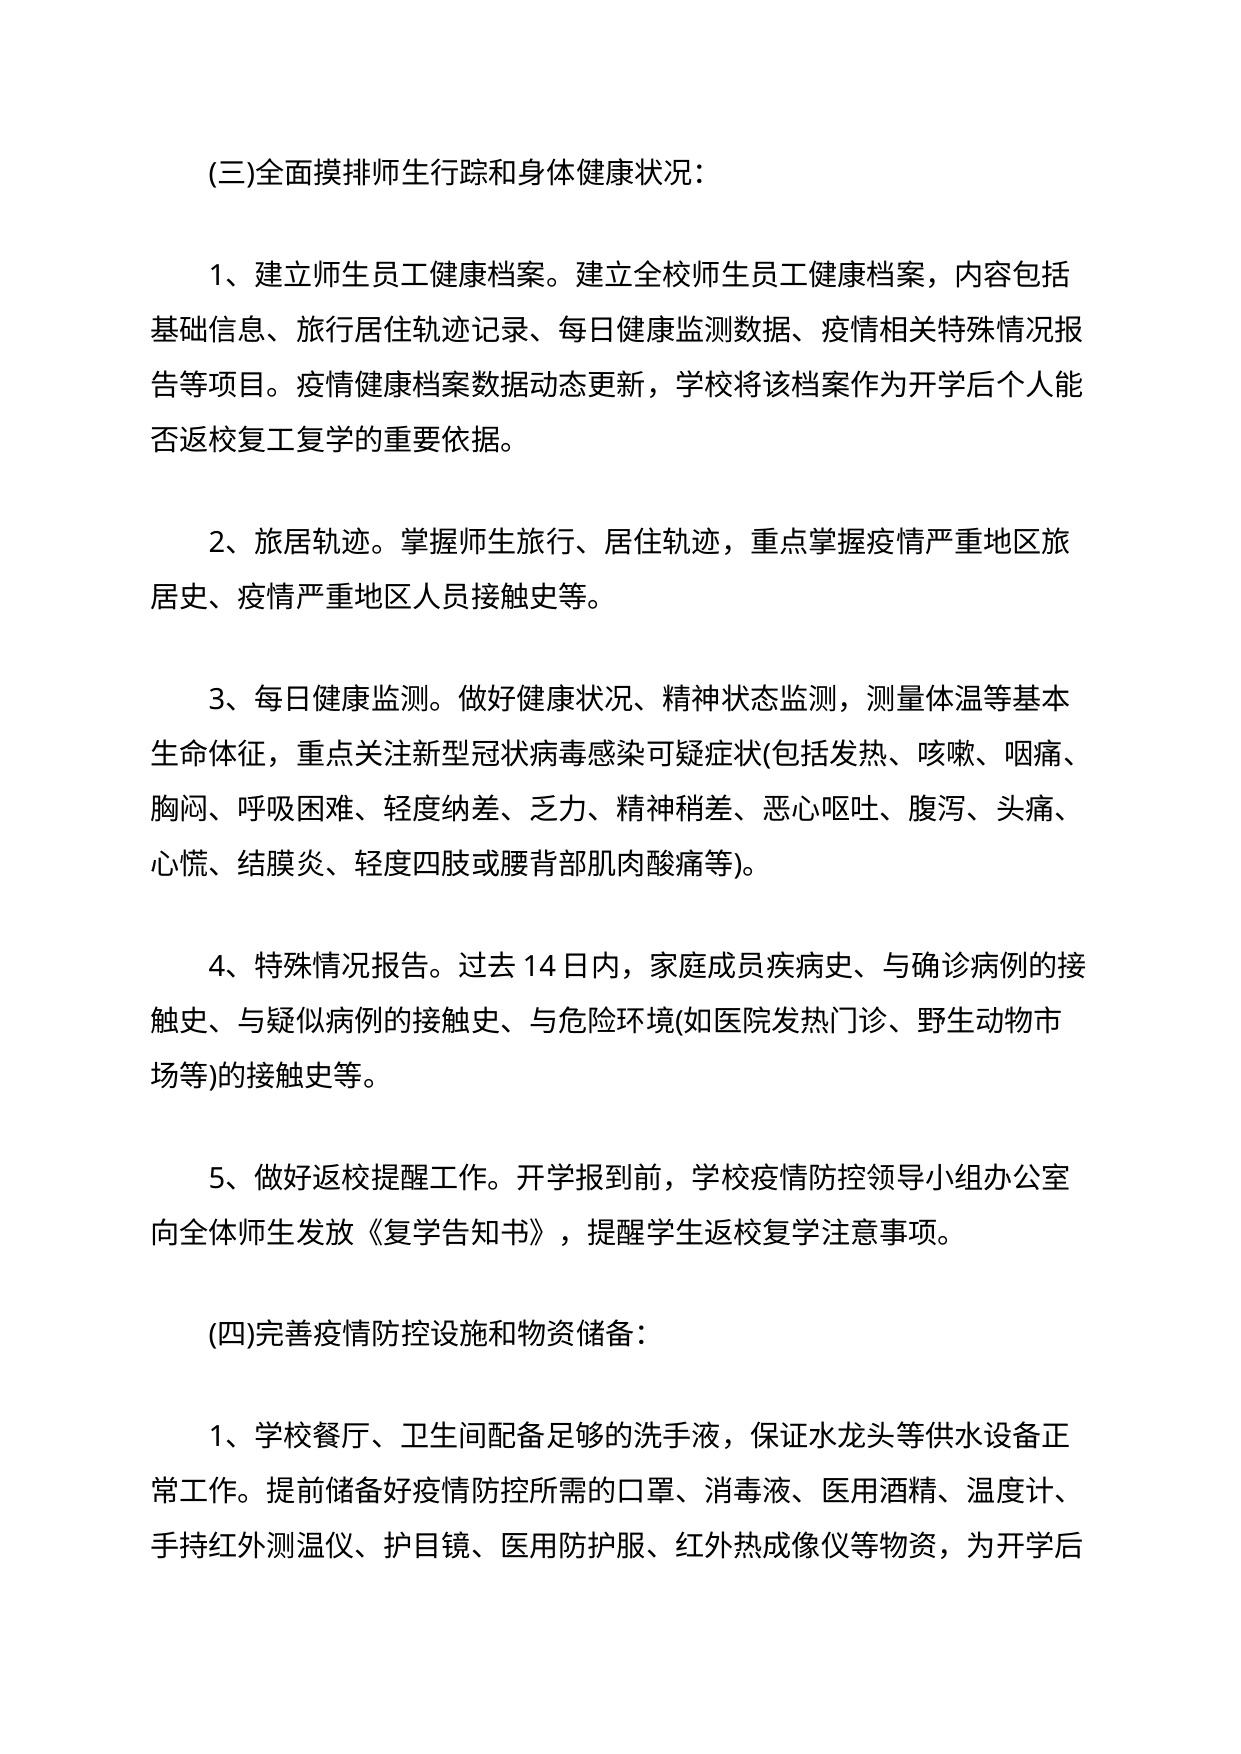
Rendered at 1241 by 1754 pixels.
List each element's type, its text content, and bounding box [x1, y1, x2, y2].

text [150, 1413, 1090, 1565]
text 3、每日健康监测。做好健康状况、精神状态监测，测量体温等基本生命体征，重点关注新型冠状病毒感染可疑症状(包括发热、咳嗽、咽痛、胸闷、呼吸困难、轻度纳差、乏力、精神稍差、恶心呕吐、腹泻、头痛、心慌、结膜炎、轻度四肢或腰背部肌肉酸痛等)。 [150, 675, 1090, 883]
text 2、旅居轨迹。掌握师生旅行、居住轨迹，重点掌握疫情严重地区旅居史、疫情严重地区人员接触史等。 [150, 518, 1090, 616]
text 4、特殊情况报告。过去14日内，家庭成员疾病史、与确诊病例的接触史、与疑似病例的接触史、与危险环境(如医院发热门诊、野生动物市场等)的接触史等。 [150, 942, 1090, 1094]
text (三)全面摸排师生行踪和身体健康状况： [150, 150, 1090, 192]
text (四)完善疫情防控设施和物资储备： [150, 1311, 1090, 1353]
text 1、建立师生员工健康档案。建立全校师生员工健康档案，内容包括基础信息、旅行居住轨迹记录、每日健康监测数据、疫情相关特殊情况报告等项目。疫情健康档案数据动态更新，学校将该档案作为开学后个人能否返校复工复学的重要依据。 [150, 252, 1090, 459]
text 5、做好返校提醒工作。开学报到前，学校疫情防控领导小组办公室向全体师生发放《复学告知书》，提醒学生返校复学注意事项。 [150, 1154, 1090, 1251]
